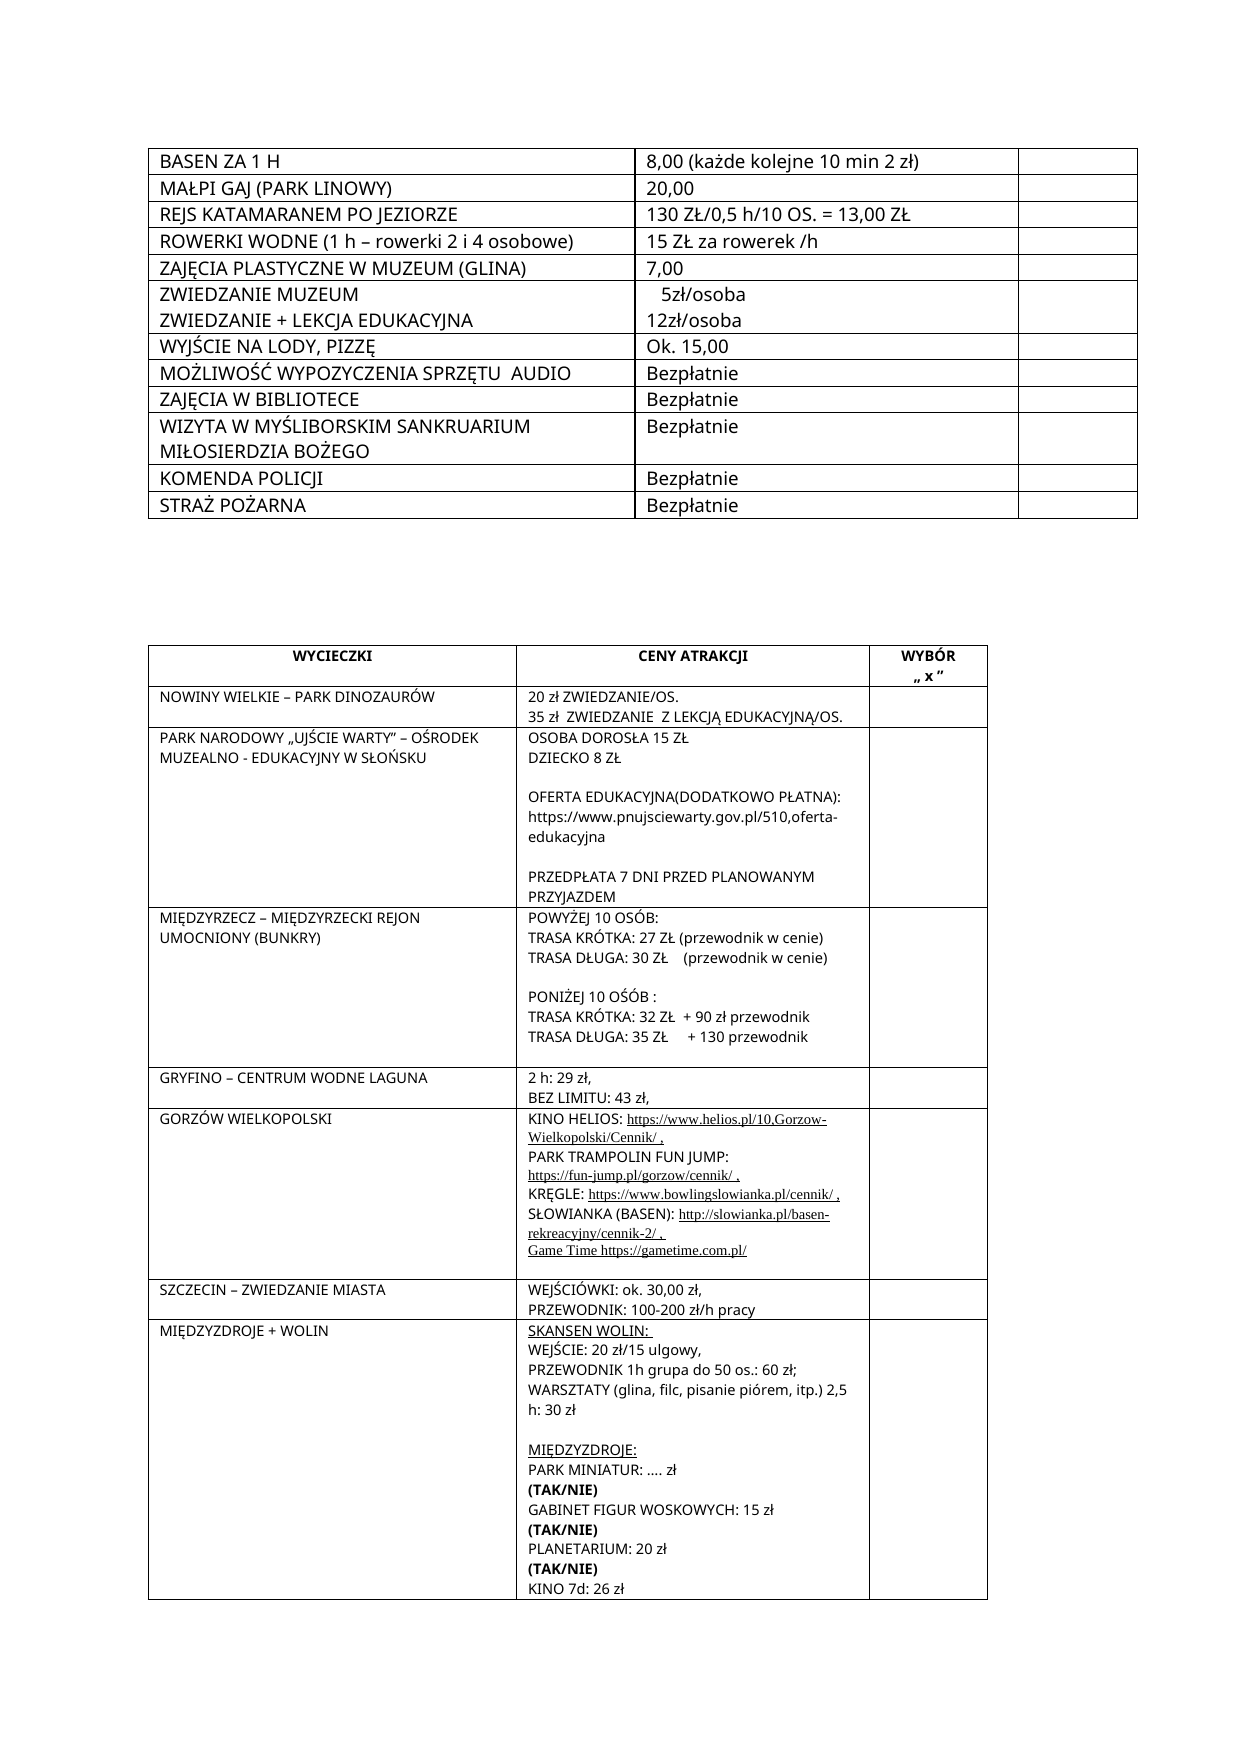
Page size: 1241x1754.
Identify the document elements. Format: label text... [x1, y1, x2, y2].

table_cell KOMENDA POLICJI [149, 465, 634, 491]
table_cell WEJŚCIÓWKI: ok. 30,00 zł, PRZEWODNIK: 100-200 zł/h pracy [517, 1280, 869, 1319]
table_cell ZAJĘCIA W BIBLIOTECE [149, 387, 634, 412]
table_header WYCIECZKI [149, 646, 516, 686]
table_cell WYJŚCIE NA LODY, PIZZĘ [149, 334, 634, 359]
table_cell MAŁPI GAJ (PARK LINOWY) [149, 175, 634, 201]
table_cell [1019, 202, 1137, 227]
table_cell [1019, 492, 1137, 517]
table_header CENY ATRAKCJI [517, 646, 869, 686]
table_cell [149, 1320, 516, 1599]
table_cell STRAŻ POŻARNA [149, 492, 634, 517]
table_header WYBÓR „ x ” [870, 646, 987, 686]
table_cell BASEN ZA 1 H [149, 149, 634, 174]
table_cell GRYFINO – CENTRUM WODNE LAGUNA [149, 1068, 516, 1108]
table_cell [1019, 175, 1137, 201]
table_cell MOŻLIWOŚĆ WYPOZYCZENIA SPRZĘTU AUDIO [149, 360, 634, 386]
table_cell [870, 687, 987, 727]
table_cell [1019, 149, 1137, 174]
table_cell Bezpłatnie [636, 413, 1018, 464]
table_cell GORZÓW WIELKOPOLSKI [149, 1109, 516, 1278]
table_cell [1019, 281, 1137, 332]
table_cell [870, 908, 987, 1067]
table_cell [517, 1320, 869, 1599]
table_cell Bezpłatnie [636, 387, 1018, 412]
table_cell ZWIEDZANIE MUZEUM ZWIEDZANIE + LEKCJA EDUKACYJNA [149, 281, 634, 332]
table_cell [870, 1280, 987, 1319]
table_cell [1019, 387, 1137, 412]
table_cell [1019, 334, 1137, 359]
table_cell MIĘDZYRZECZ – MIĘDZYRZECKI REJON UMOCNIONY (BUNKRY) [149, 908, 516, 1067]
table_cell 7,00 [636, 255, 1018, 280]
table_cell [870, 1068, 987, 1108]
table_cell [1019, 360, 1137, 386]
table_cell Bezpłatnie [636, 360, 1018, 386]
table_cell [870, 1109, 987, 1278]
table_cell ROWERKI WODNE (1 h – rowerki 2 i 4 osobowe) [149, 228, 634, 254]
table_cell [1019, 465, 1137, 491]
table_cell Ok. 15,00 [636, 334, 1018, 359]
table_cell REJS KATAMARANEM PO JEZIORZE [149, 202, 634, 227]
table_cell [870, 1320, 987, 1599]
table_cell [1019, 255, 1137, 280]
table_cell 8,00 (każde kolejne 10 min 2 zł) [636, 149, 1018, 174]
table_cell [870, 728, 987, 907]
table_cell POWYŻEJ 10 OSÓB: TRASA KRÓTKA: 27 ZŁ (przewodnik w cenie) TRASA DŁUGA: 30 ZŁ (przewodnik w cenie) PONIŻEJ 10 OŚÓB : TRASA KRÓTKA: 32 ZŁ + 90 zł przewodnik TRASA DŁUGA: 35 ZŁ + 130 przewodnik [517, 908, 869, 1067]
table_cell KINO HELIOS: https://www.helios.pl/10,Gorzow-Wielkopolski/Cennik/ , PARK TRAMPOLIN FUN JUMP: https://fun-jump.pl/gorzow/cennik/ , KRĘGLE: https://www.bowlingslowianka.pl/cennik/ , SŁOWIANKA (BASEN): http://slowianka.pl/basen-rekreacyjny/cennik-2/ , Game Time https://gametime.com.pl/ [517, 1109, 869, 1278]
table_cell ZAJĘCIA PLASTYCZNE W MUZEUM (GLINA) [149, 255, 634, 280]
table_cell 15 ZŁ za rowerek /h [636, 228, 1018, 254]
table_cell [1019, 413, 1137, 464]
table_cell NOWINY WIELKIE – PARK DINOZAURÓW [149, 687, 516, 727]
table_cell PARK NARODOWY „UJŚCIE WARTY” – OŚRODEK MUZEALNO - EDUKACYJNY W SŁOŃSKU [149, 728, 516, 907]
table_cell 20,00 [636, 175, 1018, 201]
table_cell SZCZECIN – ZWIEDZANIE MIASTA [149, 1280, 516, 1319]
table_cell 5zł/osoba 12zł/osoba [636, 281, 1018, 332]
table_cell OSOBA DOROSŁA 15 ZŁ DZIECKO 8 ZŁ OFERTA EDUKACYJNA(DODATKOWO PŁATNA): https://www.pnujsciewarty.gov.pl/510,oferta-edukacyjna PRZEDPŁATA 7 DNI PRZED PLANOWANYM PRZYJAZDEM [517, 728, 869, 907]
table_cell 130 ZŁ/0,5 h/10 OS. = 13,00 ZŁ [636, 202, 1018, 227]
table_cell [1019, 228, 1137, 254]
table_cell 20 zł ZWIEDZANIE/OS. 35 zł ZWIEDZANIE Z LEKCJĄ EDUKACYJNĄ/OS. [517, 687, 869, 727]
table_cell Bezpłatnie [636, 492, 1018, 517]
table_cell WIZYTA W MYŚLIBORSKIM SANKRUARIUM MIŁOSIERDZIA BOŻEGO [149, 413, 634, 464]
table_cell 2 h: 29 zł, BEZ LIMITU: 43 zł, [517, 1068, 869, 1108]
table_cell Bezpłatnie [636, 465, 1018, 491]
